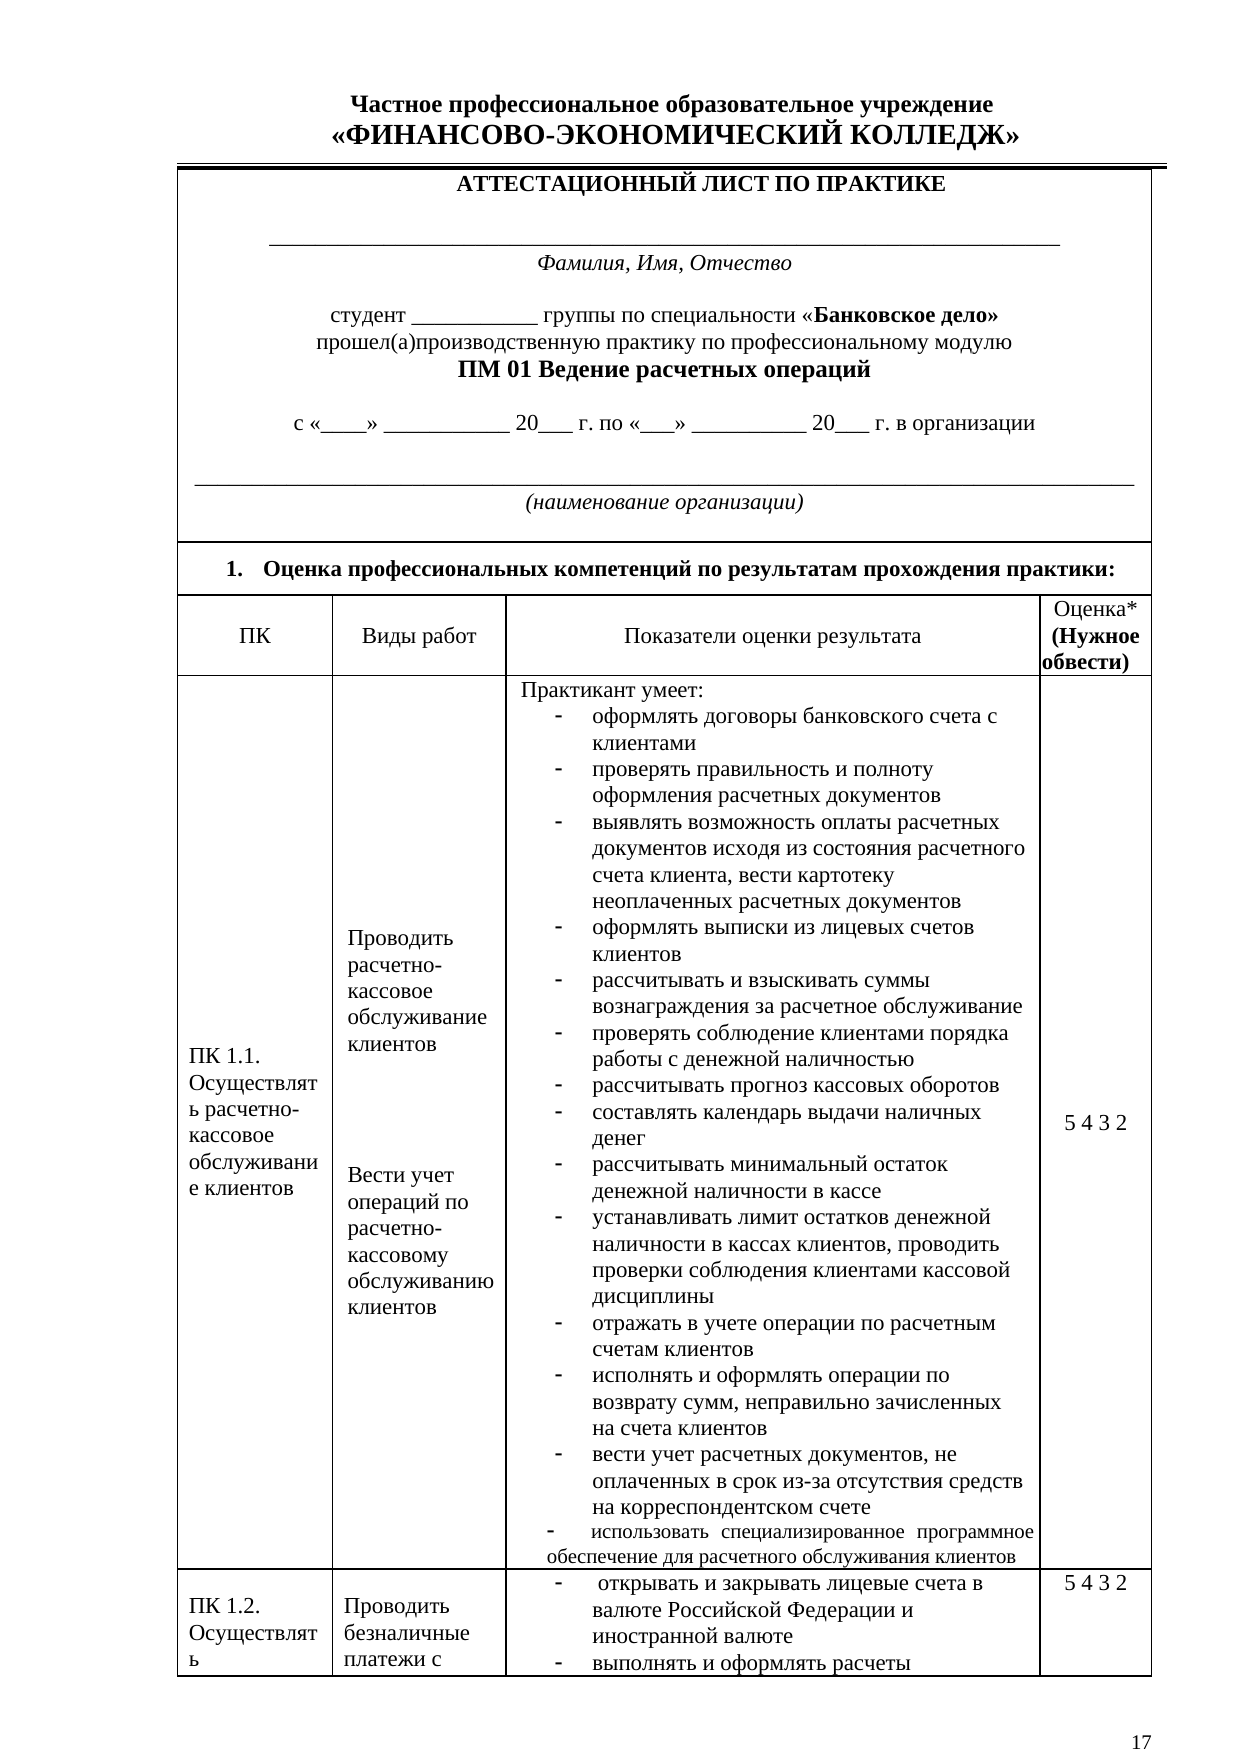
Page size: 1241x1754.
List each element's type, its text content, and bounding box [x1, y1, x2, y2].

table_cell ПК [178, 596, 332, 674]
table_cell 5 4 3 2 [1041, 1570, 1151, 1675]
table_header Частное профессиональное образовательное учреждение «ФИНАНСОВО-ЭКОНОМИЧЕСКИЙ КОЛЛЕДЖ» [177, 89, 1167, 162]
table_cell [507, 1570, 1039, 1675]
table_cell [178, 1570, 332, 1675]
table_header аттестационный лист по практике _____________________________________________________________________ Фамилия, Имя, Отчество студент ___________ группы по специальности «Банковское дело» прошел(а)производственную практику по профессиональному модулю ПМ 01 Ведение расчетных операций с «____» ___________ 20___ г. по «___» __________ 20___ г. в организации __________________________________________________________________________________ (наименование организации) [178, 170, 1151, 541]
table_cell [333, 1570, 505, 1675]
table_cell Оценка* (Нужное обвести) [1041, 596, 1151, 674]
table_cell Виды работ [333, 596, 505, 674]
table_cell Показатели оценки результата [507, 596, 1039, 674]
table_cell ПК 1.1. Осуществлять расчетно-кассовое обслуживание клиентов [178, 676, 332, 1568]
table_cell Практикант умеет: оформлять договоры банковского счета с клиентами проверять правильность и полноту оформления расчетных документов выявлять возможность оплаты расчетных документов исходя из состояния расчетного счета клиента, вести картотеку неоплаченных расчетных документов оформлять выписки из лицевых счетов клиентов рассчитывать и взыскивать суммы вознаграждения за расчетное обслуживание проверять соблюдение клиентами порядка работы с денежной наличностью рассчитывать прогноз кассовых оборотов составлять календарь выдачи наличных денег рассчитывать минимальный остаток денежной наличности в кассе устанавливать лимит остатков денежной наличности в кассах клиентов, проводить проверки соблюдения клиентами кассовой дисциплины отражать в учете операции по расчетным счетам клиентов исполнять и оформлять операции по возврату сумм, неправильно зачисленных на счета клиентов вести учет расчетных документов, не оплаченных в срок из-за отсутствия средств на корреспондентском счете использовать специализированное программное обеспечение для расчетного обслуживания клиентов [507, 676, 1039, 1568]
table_cell 5 4 3 2 [1041, 676, 1151, 1568]
table_cell Оценка профессиональных компетенций по результатам прохождения практики: [178, 543, 1151, 594]
table_cell Проводить расчетно-кассовое обслуживание клиентов Вести учет операций по расчетно-кассовому обслуживанию клиентов [333, 676, 505, 1568]
